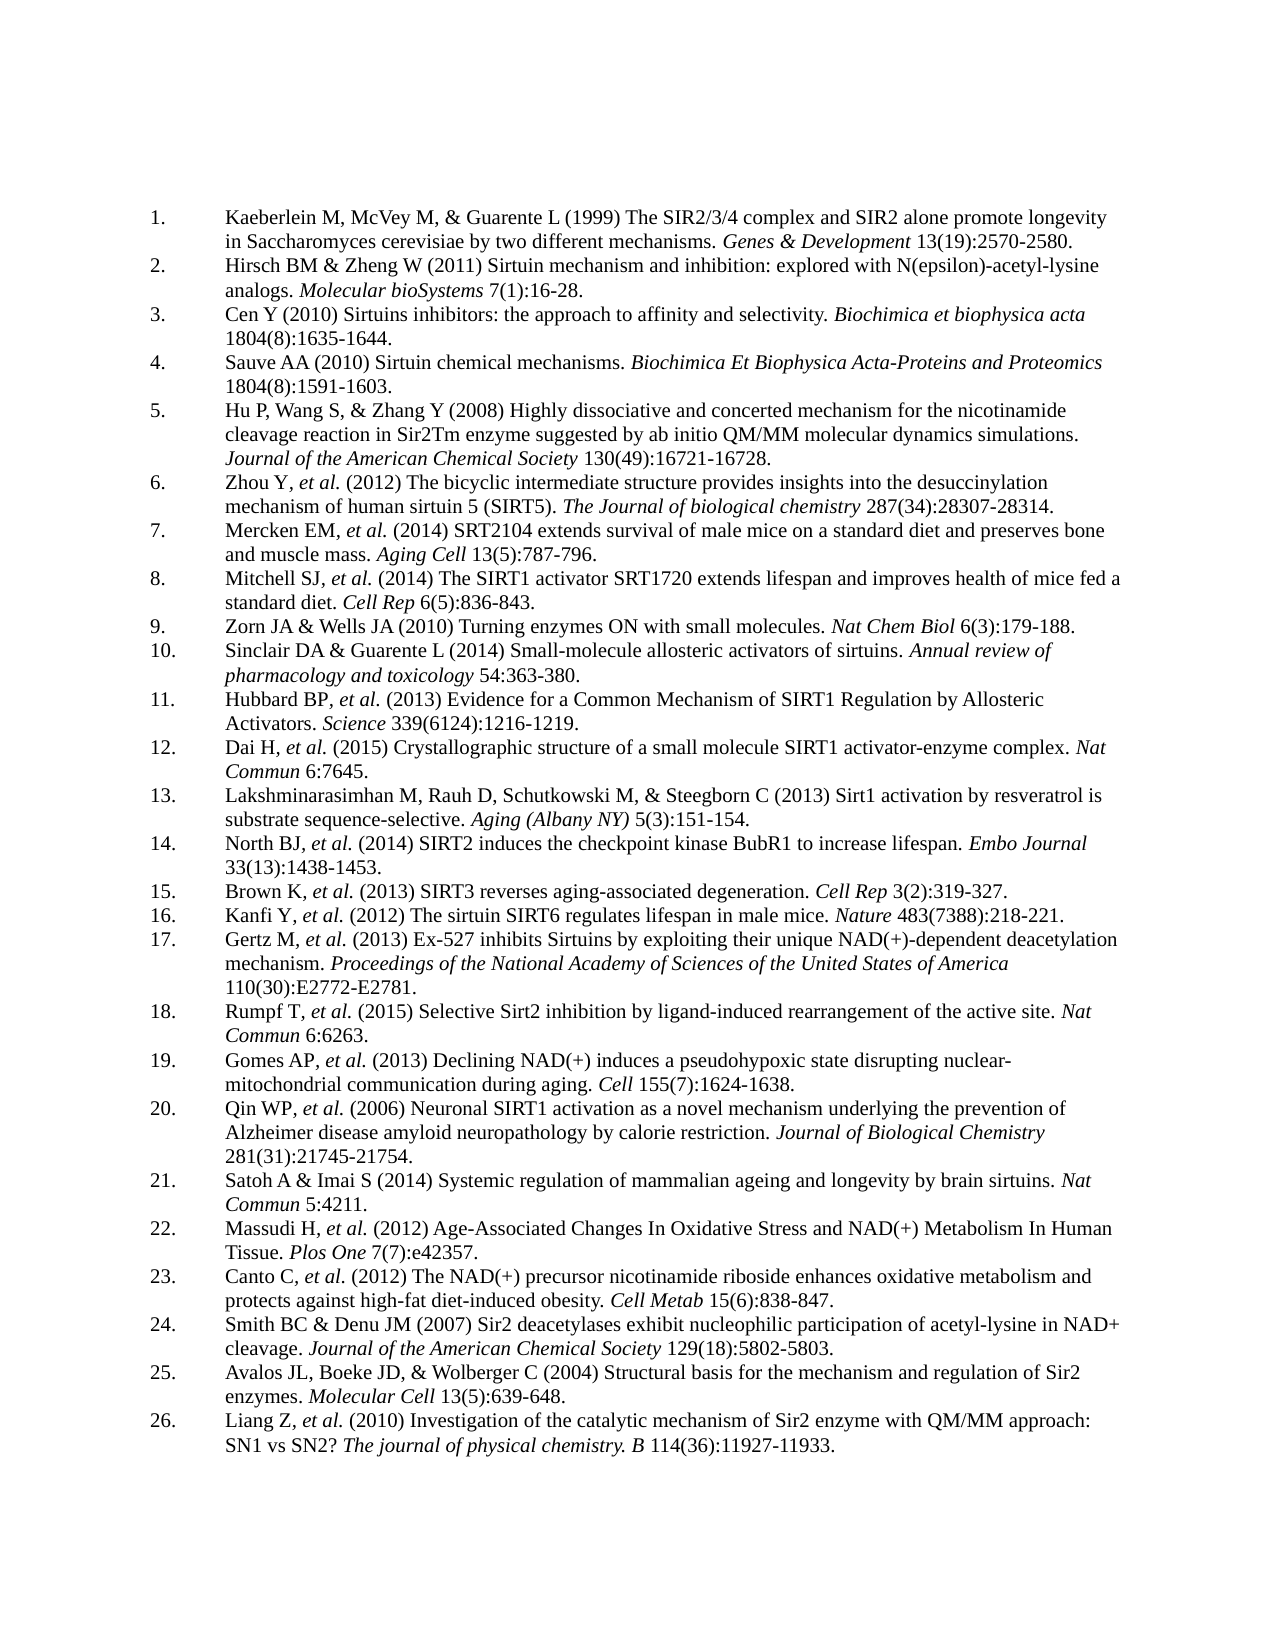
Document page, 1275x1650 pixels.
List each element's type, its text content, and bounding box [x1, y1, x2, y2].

text 6. Zhou Y, et al. (2012) The bicyclic intermediate structure provides insights into the desuccinylation mechanism of human sirtuin 5 (SIRT5). The Journal of biological chemistry 287(34):28307-28314. [150, 470, 1125, 518]
text 19. Gomes AP, et al. (2013) Declining NAD(+) induces a pseudohypoxic state disrupting nuclear-mitochondrial communication during aging. Cell 155(7):1624-1638. [150, 1047, 1125, 1096]
text 9. Zorn JA & Wells JA (2010) Turning enzymes ON with small molecules. Nat Chem Biol 6(3):179-188. [150, 614, 1125, 638]
text 13. Lakshminarasimhan M, Rauh D, Schutkowski M, & Steegborn C (2013) Sirt1 activation by resveratrol is substrate sequence-selective. Aging (Albany NY) 5(3):151-154. [150, 783, 1125, 831]
text 14. North BJ, et al. (2014) SIRT2 induces the checkpoint kinase BubR1 to increase lifespan. Embo Journal 33(13):1438-1453. [150, 831, 1125, 879]
text 26. Liang Z, et al. (2010) Investigation of the catalytic mechanism of Sir2 enzyme with QM/MM approach: SN1 vs SN2? The journal of physical chemistry. B 114(36):11927-11933. [150, 1408, 1125, 1457]
text 25. Avalos JL, Boeke JD, & Wolberger C (2004) Structural basis for the mechanism and regulation of Sir2 enzymes. Molecular Cell 13(5):639-648. [150, 1360, 1125, 1408]
text 10. Sinclair DA & Guarente L (2014) Small-molecule allosteric activators of sirtuins. Annual review of pharmacology and toxicology 54:363-380. [150, 638, 1125, 687]
text 17. Gertz M, et al. (2013) Ex-527 inhibits Sirtuins by exploiting their unique NAD(+)-dependent deacetylation mechanism. Proceedings of the National Academy of Sciences of the United States of America 110(30):E2772-E2781. [150, 927, 1125, 999]
text 18. Rumpf T, et al. (2015) Selective Sirt2 inhibition by ligand-induced rearrangement of the active site. Nat Commun 6:6263. [150, 999, 1125, 1047]
text 22. Massudi H, et al. (2012) Age-Associated Changes In Oxidative Stress and NAD(+) Metabolism In Human Tissue. Plos One 7(7):e42357. [150, 1216, 1125, 1264]
text 5. Hu P, Wang S, & Zhang Y (2008) Highly dissociative and concerted mechanism for the nicotinamide cleavage reaction in Sir2Tm enzyme suggested by ab initio QM/MM molecular dynamics simulations. Journal of the American Chemical Society 130(49):16721-16728. [150, 398, 1125, 470]
text 11. Hubbard BP, et al. (2013) Evidence for a Common Mechanism of SIRT1 Regulation by Allosteric Activators. Science 339(6124):1216-1219. [150, 687, 1125, 735]
text 23. Canto C, et al. (2012) The NAD(+) precursor nicotinamide riboside enhances oxidative metabolism and protects against high-fat diet-induced obesity. Cell Metab 15(6):838-847. [150, 1264, 1125, 1312]
text 4. Sauve AA (2010) Sirtuin chemical mechanisms. Biochimica Et Biophysica Acta-Proteins and Proteomics 1804(8):1591-1603. [150, 350, 1125, 398]
text 15. Brown K, et al. (2013) SIRT3 reverses aging-associated degeneration. Cell Rep 3(2):319-327. [150, 879, 1125, 903]
text 2. Hirsch BM & Zheng W (2011) Sirtuin mechanism and inhibition: explored with N(epsilon)-acetyl-lysine analogs. Molecular bioSystems 7(1):16-28. [150, 253, 1125, 302]
text 12. Dai H, et al. (2015) Crystallographic structure of a small molecule SIRT1 activator-enzyme complex. Nat Commun 6:7645. [150, 735, 1125, 783]
text 3. Cen Y (2010) Sirtuins inhibitors: the approach to affinity and selectivity. Biochimica et biophysica acta 1804(8):1635-1644. [150, 302, 1125, 350]
text 20. Qin WP, et al. (2006) Neuronal SIRT1 activation as a novel mechanism underlying the prevention of Alzheimer disease amyloid neuropathology by calorie restriction. Journal of Biological Chemistry 281(31):21745-21754. [150, 1096, 1125, 1168]
text 7. Mercken EM, et al. (2014) SRT2104 extends survival of male mice on a standard diet and preserves bone and muscle mass. Aging Cell 13(5):787-796. [150, 518, 1125, 566]
text 24. Smith BC & Denu JM (2007) Sir2 deacetylases exhibit nucleophilic participation of acetyl-lysine in NAD+ cleavage. Journal of the American Chemical Society 129(18):5802-5803. [150, 1312, 1125, 1360]
text 21. Satoh A & Imai S (2014) Systemic regulation of mammalian ageing and longevity by brain sirtuins. Nat Commun 5:4211. [150, 1168, 1125, 1216]
text 16. Kanfi Y, et al. (2012) The sirtuin SIRT6 regulates lifespan in male mice. Nature 483(7388):218-221. [150, 903, 1125, 927]
text 1. Kaeberlein M, McVey M, & Guarente L (1999) The SIR2/3/4 complex and SIR2 alone promote longevity in Saccharomyces cerevisiae by two different mechanisms. Genes & Development 13(19):2570-2580. [150, 203, 1125, 253]
text 8. Mitchell SJ, et al. (2014) The SIRT1 activator SRT1720 extends lifespan and improves health of mice fed a standard diet. Cell Rep 6(5):836-843. [150, 566, 1125, 614]
